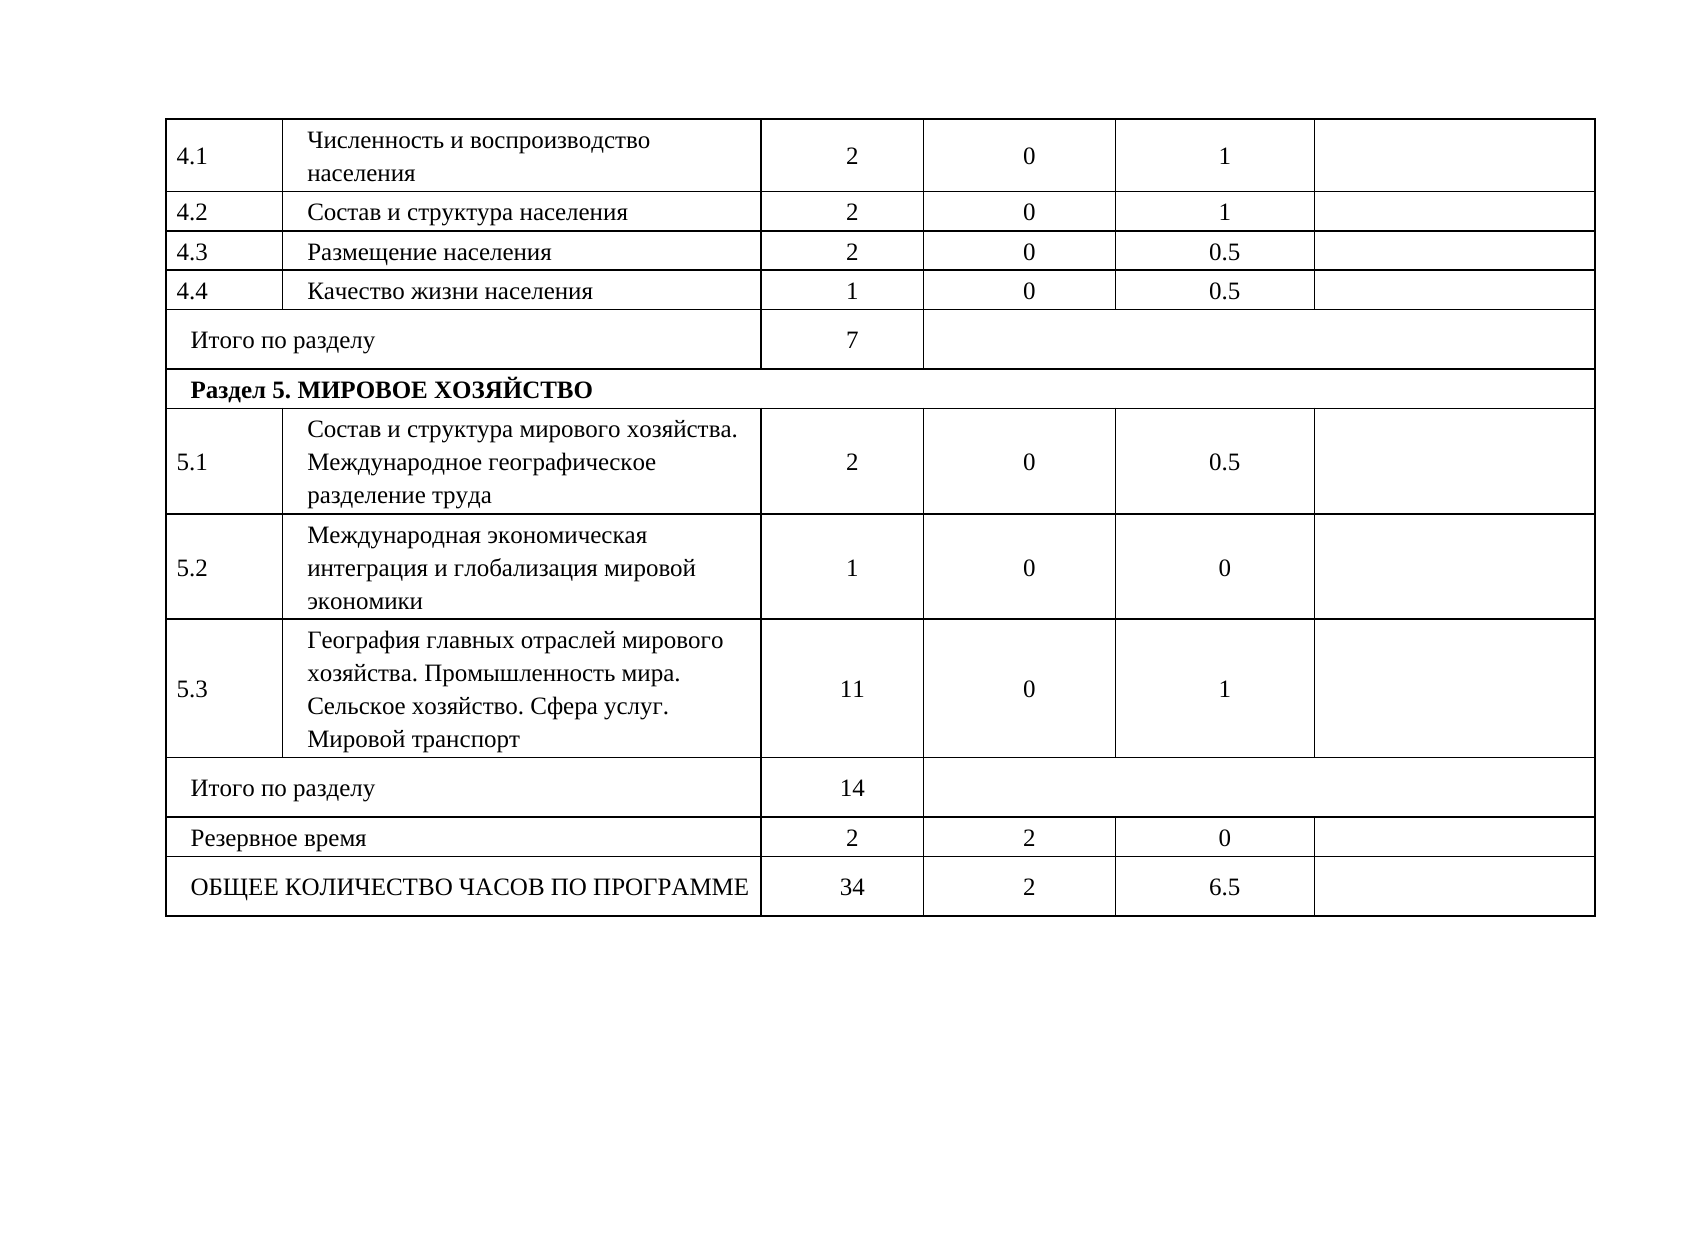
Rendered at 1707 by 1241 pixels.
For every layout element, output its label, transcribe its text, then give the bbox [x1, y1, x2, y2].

table_cell 14 [762, 758, 923, 816]
table_cell [1315, 271, 1594, 309]
table_cell 0.5 [1116, 232, 1314, 269]
table_cell Размещение населения [283, 232, 760, 269]
table_cell 4.4 [167, 271, 282, 309]
table_cell 2 [762, 818, 923, 856]
table_cell Резервное время [167, 818, 760, 856]
table_cell 1 [1116, 120, 1314, 191]
table_cell 0 [1116, 818, 1314, 856]
table_cell 0 [924, 232, 1115, 269]
table_cell 6.5 [1116, 857, 1314, 915]
table_cell 4.3 [167, 232, 282, 269]
table_cell 5.2 [167, 515, 282, 618]
table_cell Состав и структура мирового хозяйства. Международное географическое разделение труда [283, 409, 760, 513]
table_cell 1 [1116, 192, 1314, 230]
table_cell [1315, 857, 1594, 915]
table_cell [1315, 515, 1594, 618]
table_cell 0 [924, 271, 1115, 309]
table_cell [924, 310, 1594, 368]
table_cell Численность и воспроизводство населения [283, 120, 760, 191]
table_cell Качество жизни населения [283, 271, 760, 309]
table_cell [1315, 620, 1594, 757]
table_cell 1 [762, 271, 923, 309]
table_cell 0 [924, 192, 1115, 230]
table_cell [1315, 192, 1594, 230]
table_cell География главных отраслей мирового хозяйства. Промышленность мира. Сельское хозяйство. Сфера услуг. Мировой транспорт [283, 620, 760, 757]
table_cell [1315, 409, 1594, 513]
table_cell 0 [924, 515, 1115, 618]
table_cell [1315, 120, 1594, 191]
table_cell 34 [762, 857, 923, 915]
table_cell Международная экономическая интеграция и глобализация мировой экономики [283, 515, 760, 618]
table_cell 11 [762, 620, 923, 757]
table_cell 4.2 [167, 192, 282, 230]
table_cell [1315, 232, 1594, 269]
table_cell 1 [1116, 620, 1314, 757]
table_cell 0 [924, 120, 1115, 191]
table_cell 0 [1116, 515, 1314, 618]
table_cell 2 [924, 857, 1115, 915]
table_cell [1315, 818, 1594, 856]
table_cell 1 [762, 515, 923, 618]
table_cell Итого по разделу [167, 758, 760, 816]
table_cell 0 [924, 409, 1115, 513]
table_cell 7 [762, 310, 923, 368]
table_cell 2 [762, 232, 923, 269]
table_cell ОБЩЕЕ КОЛИЧЕСТВО ЧАСОВ ПО ПРОГРАММЕ [167, 857, 760, 915]
table_cell 4.1 [167, 120, 282, 191]
table_cell Итого по разделу [167, 310, 760, 368]
table_cell 2 [924, 818, 1115, 856]
table_cell Раздел 5. МИРОВОЕ ХОЗЯЙСТВО [167, 370, 1594, 407]
table_cell Состав и структура населения [283, 192, 760, 230]
table_cell [924, 758, 1594, 816]
table_cell 2 [762, 409, 923, 513]
table_cell 2 [762, 120, 923, 191]
table_cell 5.1 [167, 409, 282, 513]
table_cell 0 [924, 620, 1115, 757]
table_cell 0.5 [1116, 271, 1314, 309]
table_cell 5.3 [167, 620, 282, 757]
table_cell 0.5 [1116, 409, 1314, 513]
table_cell 2 [762, 192, 923, 230]
